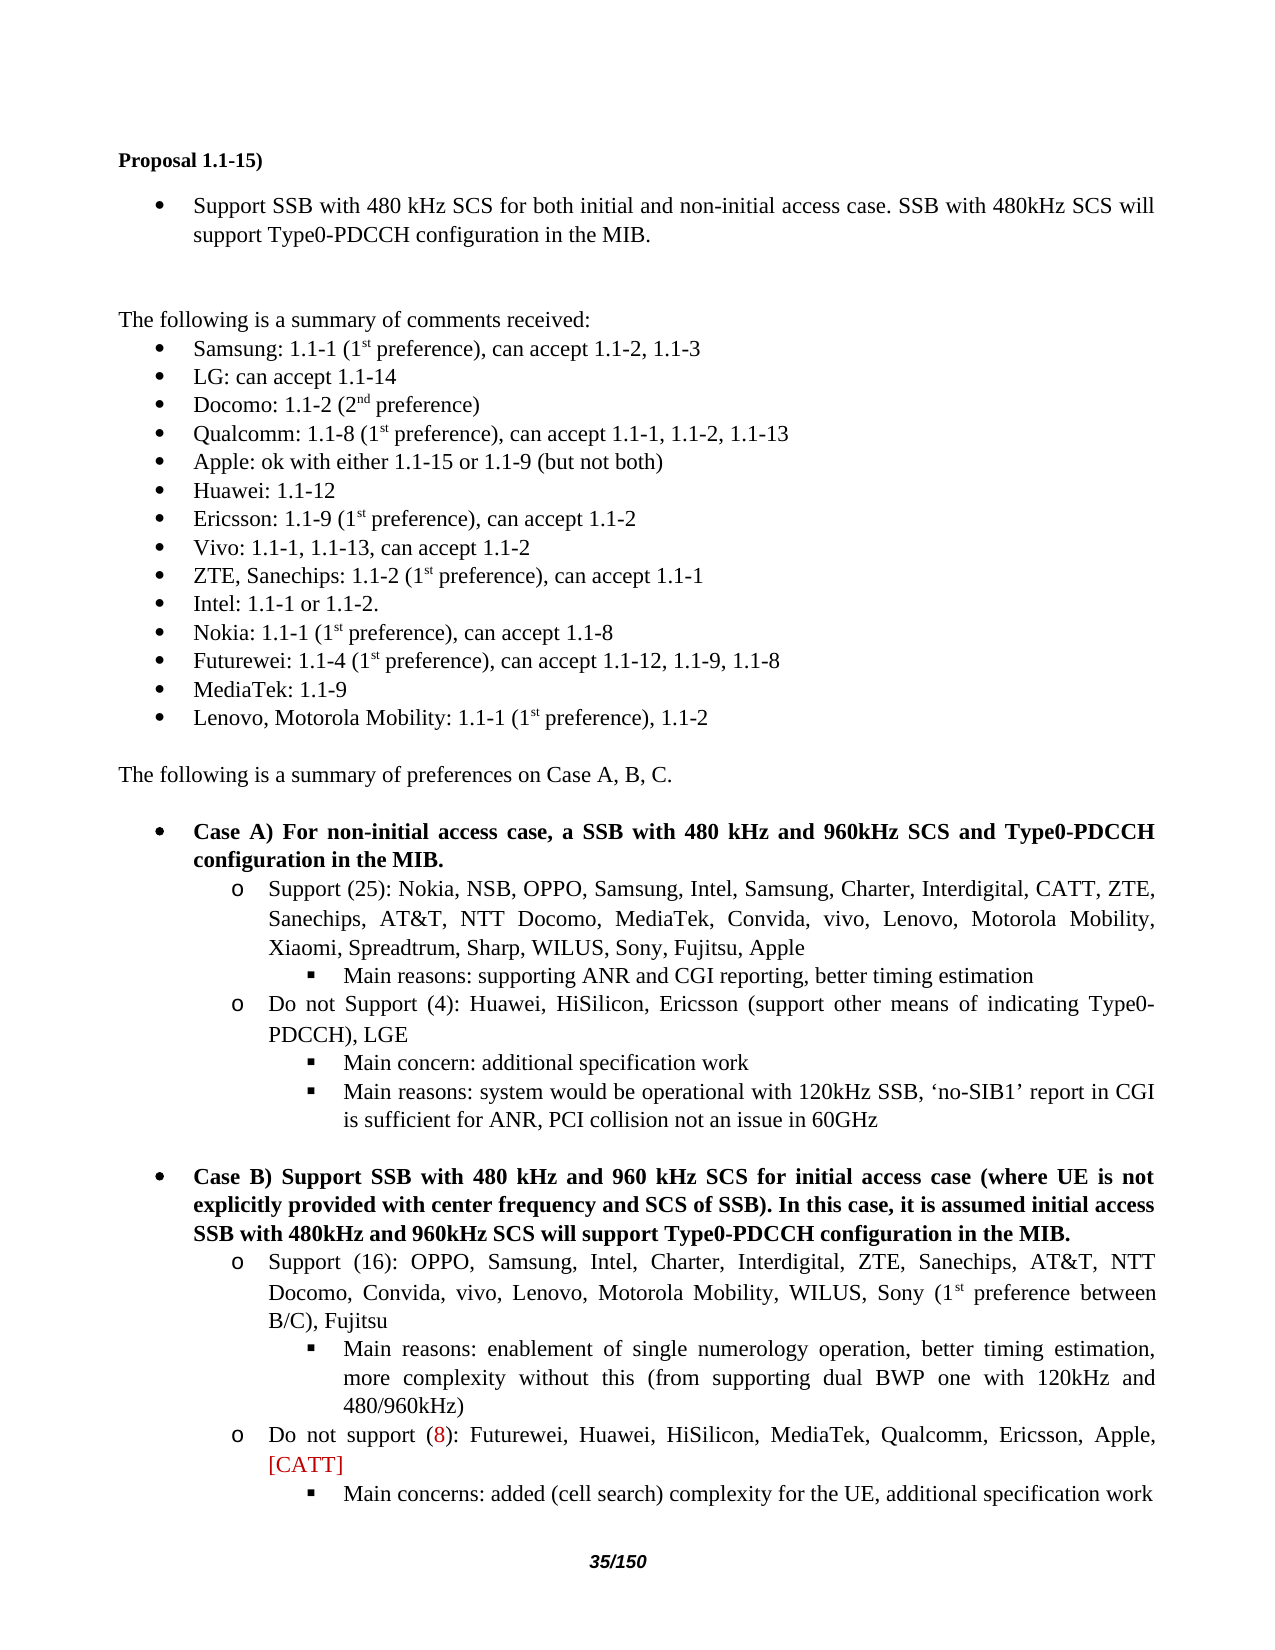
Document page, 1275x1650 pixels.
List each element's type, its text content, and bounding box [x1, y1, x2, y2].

list MediaTek: 1.1-9 [156, 676, 1157, 702]
list Lenovo, Motorola Mobility: 1.1-1 (1st preference), 1.1-2 [156, 704, 1157, 731]
text The following is a summary of preferences on Case A, B, C. [118, 761, 1157, 787]
text The following is a summary of comments received: [118, 306, 1157, 332]
list Case B) Support SSB with 480 kHz and 960 kHz SCS for initial access case (where UE is not explicitly provided with center frequency and SCS of SSB). In this case, it is assumed initial access SSB with 480kHz and 960kHz SCS will support Type0-PDCCH configuration in the MIB. [156, 1163, 1157, 1246]
list Ericsson: 1.1-9 (1st preference), can accept 1.1-2 [156, 505, 1157, 532]
list Docomo: 1.1-2 (2nd preference) [156, 391, 1157, 418]
list Main reasons: enablement of single numerology operation, better timing estimation, more complexity without this (from supporting dual BWP one with 120kHz and 480/960kHz) [306, 1336, 1157, 1419]
subtitle Proposal 1.1-15) [118, 148, 1157, 172]
list Vivo: 1.1-1, 1.1-13, can accept 1.1-2 [156, 534, 1157, 560]
list Support SSB with 480 kHz SCS for both initial and non-initial access case. SSB with 480kHz SCS will support Type0-PDCCH configuration in the MIB. [156, 192, 1157, 247]
list Qualcomm: 1.1-8 (1st preference), can accept 1.1-1, 1.1-2, 1.1-13 [156, 420, 1157, 446]
list Intel: 1.1-1 or 1.1-2. [156, 591, 1157, 617]
list Support (25): Nokia, NSB, OPPO, Samsung, Intel, Samsung, Charter, Interdigital, CATT, ZTE, Sanechips, AT&T, NTT Docomo, MediaTek, Convida, vivo, Lenovo, Motorola Mobility, Xiaomi, Spreadtrum, Sharp, WILUS, Sony, Fujitsu, Apple [231, 875, 1157, 960]
list Futurewei: 1.1-4 (1st preference), can accept 1.1-12, 1.1-9, 1.1-8 [156, 647, 1157, 674]
list Main reasons: system would be operational with 120kHz SSB, ‘no-SIB1’ report in CGI is sufficient for ANR, PCI collision not an issue in 60GHz [306, 1078, 1157, 1132]
list Samsung: 1.1-1 (1st preference), can accept 1.1-2, 1.1-3 [156, 334, 1157, 361]
list Do not Support (4): Huawei, HiSilicon, Ericsson (support other means of indicating Type0-PDCCH), LGE [231, 991, 1157, 1047]
list Huawei: 1.1-12 [156, 477, 1157, 503]
list LG: can accept 1.1-14 [156, 363, 1157, 389]
list Apple: ok with either 1.1-15 or 1.1-9 (but not both) [156, 448, 1157, 475]
list Case A) For non-initial access case, a SSB with 480 kHz and 960kHz SCS and Type0-PDCCH configuration in the MIB. [156, 818, 1157, 873]
list Do not support (8): Futurewei, Huawei, HiSilicon, MediaTek, Qualcomm, Ericsson, Apple, [CATT] [231, 1421, 1157, 1477]
list Nokia: 1.1-1 (1st preference), can accept 1.1-8 [156, 619, 1157, 645]
list Main concern: additional specification work [306, 1049, 1157, 1076]
list Support (16): OPPO, Samsung, Intel, Charter, Interdigital, ZTE, Sanechips, AT&T, NTT Docomo, Convida, vivo, Lenovo, Motorola Mobility, WILUS, Sony (1st preference between B/C), Fujitsu [231, 1248, 1157, 1333]
list Main concerns: added (cell search) complexity for the UE, additional specification work [306, 1479, 1157, 1506]
list ZTE, Sanechips: 1.1-2 (1st preference), can accept 1.1-1 [156, 562, 1157, 588]
list Main reasons: supporting ANR and CGI reporting, better timing estimation [306, 962, 1157, 988]
